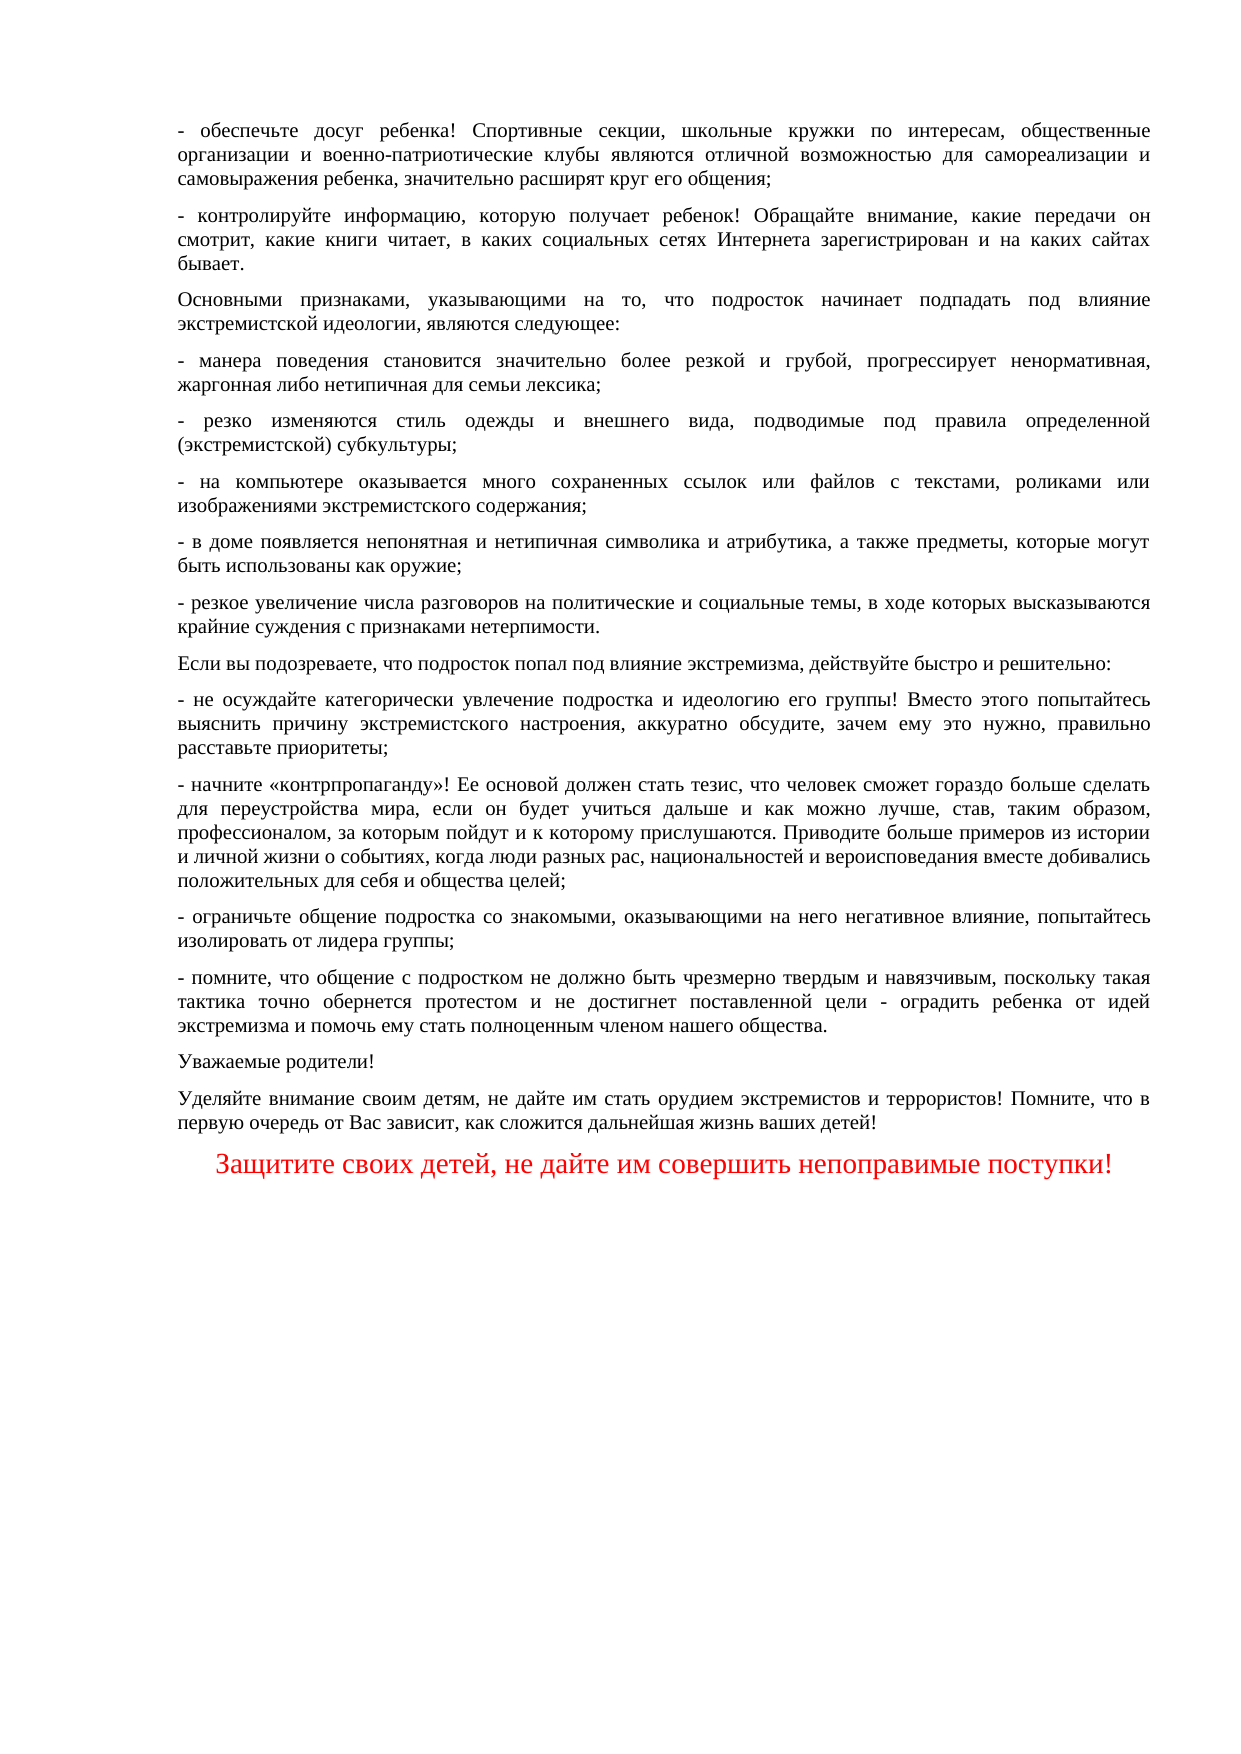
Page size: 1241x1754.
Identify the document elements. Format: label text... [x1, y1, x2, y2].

text Уделяйте внимание своим детям, не дайте им стать орудием экстремистов и террористов! Помните, что в первую очередь от Вас зависит, как сложится дальнейшая жизнь ваших детей! [177, 1086, 1152, 1134]
text - на компьютере оказывается много сохраненных ссылок или файлов с текстами, роликами или изображениями экстремистского содержания; [177, 469, 1152, 517]
text - резко изменяются стиль одежды и внешнего вида, подводимые под правила определенной (экстремистской) субкультуры; [177, 408, 1152, 456]
text - в доме появляется непонятная и нетипичная символика и атрибутика, а также предметы, которые могут быть использованы как оружие; [177, 529, 1152, 577]
text Основными признаками, указывающими на то, что подросток начинает подпадать под влияние экстремистской идеологии, являются следующее: [177, 287, 1152, 335]
text Уважаемые родители! [177, 1049, 1152, 1073]
text - резкое увеличение числа разговоров на политические и социальные темы, в ходе которых высказываются крайние суждения с признаками нетерпимости. [177, 590, 1152, 638]
text - не осуждайте категорически увлечение подростка и идеологию его группы! Вместо этого попытайтесь выяснить причину экстремистского настроения, аккуратно обсудите, зачем ему это нужно, правильно расставьте приоритеты; [177, 687, 1152, 759]
text Если вы подозреваете, что подросток попал под влияние экстремизма, действуйте быстро и решительно: [177, 650, 1152, 674]
text - обеспечьте досуг ребенка! Спортивные секции, школьные кружки по интересам, общественные организации и военно-патриотические клубы являются отличной возможностью для самореализации и самовыражения ребенка, значительно расширят круг его общения; [177, 118, 1152, 190]
text - манера поведения становится значительно более резкой и грубой, прогрессирует ненормативная, жаргонная либо нетипичная для семьи лексика; [177, 348, 1152, 396]
text - начните «контрпропаганду»! Ее основой должен стать тезис, что человек сможет гораздо больше сделать для переустройства мира, если он будет учиться дальше и как можно лучше, став, таким образом, профессионалом, за которым пойдут и к которому прислушаются. Приводите больше примеров из истории и личной жизни о событиях, когда люди разных рас, национальностей и вероисповедания вместе добивались положительных для себя и общества целей; [177, 771, 1152, 892]
text - ограничьте общение подростка со знакомыми, оказывающими на него негативное влияние, попытайтесь изолировать от лидера группы; [177, 904, 1152, 952]
text - контролируйте информацию, которую получает ребенок! Обращайте внимание, какие передачи он смотрит, какие книги читает, в каких социальных сетях Интернета зарегистрирован и на каких сайтах бывает. [177, 203, 1152, 275]
text - помните, что общение с подростком не должно быть чрезмерно твердым и навязчивым, поскольку такая тактика точно обернется протестом и не достигнет поставленной цели - оградить ребенка от идей экстремизма и помочь ему стать полноценным членом нашего общества. [177, 965, 1152, 1037]
text Защитите своих детей, не дайте им совершить непоправимые поступки! [177, 1146, 1152, 1180]
